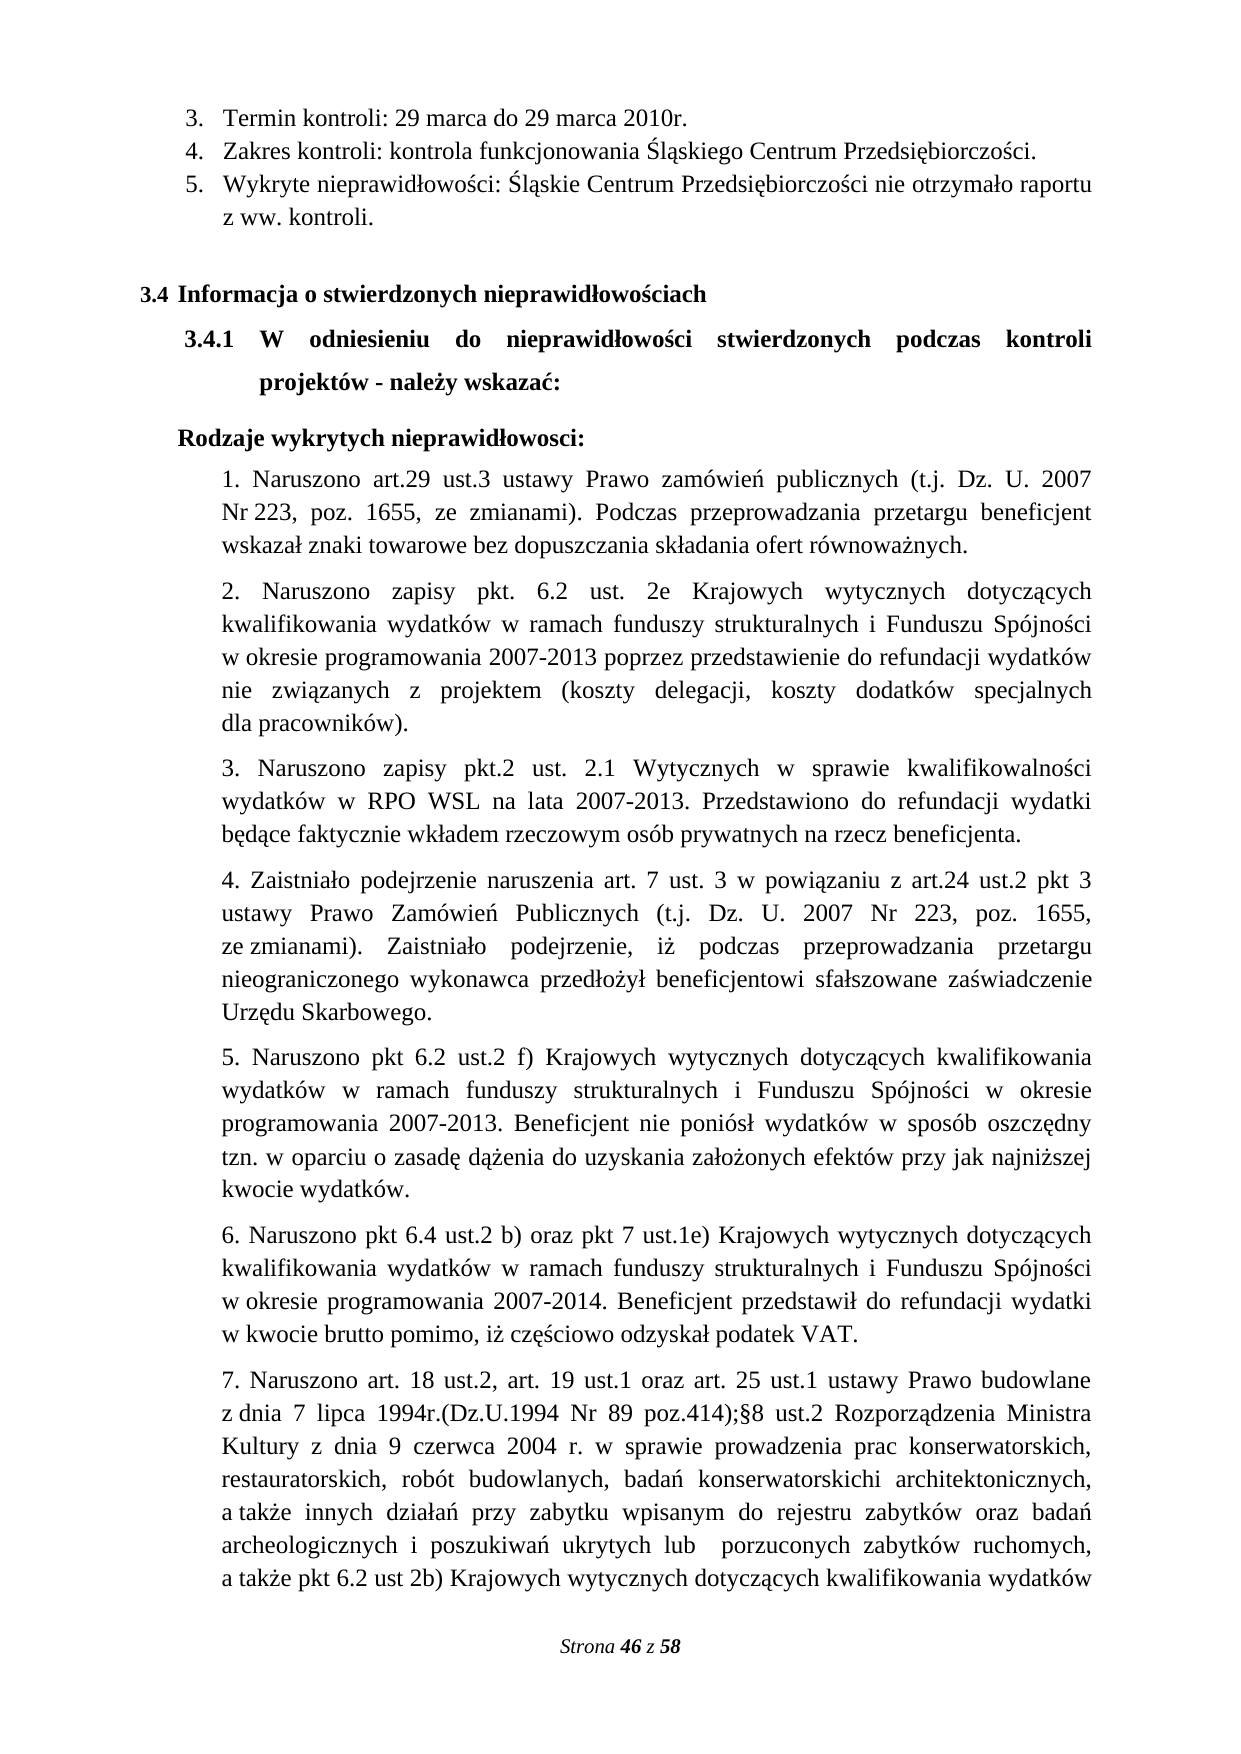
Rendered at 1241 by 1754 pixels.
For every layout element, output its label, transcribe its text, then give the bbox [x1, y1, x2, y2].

list Zakres kontroli: kontrola funkcjonowania Śląskiego Centrum Przedsiębiorczości. [185, 136, 1093, 165]
list W odniesieniu do nieprawidłowości stwierdzonych podczas kontroli projektów - należy wskazać: [184, 324, 1093, 396]
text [221, 1365, 1093, 1592]
text 3. Naruszono zapisy pkt.2 ust. 2.1 Wytycznych w sprawie kwalifikowalności wydatków w RPO WSL na lata 2007-2013. Przedstawiono do refundacji wydatki będące faktycznie wkładem rzeczowym osób prywatnych na rzecz beneficjenta. [221, 753, 1093, 848]
list Termin kontroli: 29 marca do 29 marca 2010r. [185, 103, 1093, 132]
text 4. Zaistniało podejrzenie naruszenia art. 7 ust. 3 w powiązaniu z art.24 ust.2 pkt 3 ustawy Prawo Zamówień Publicznych (t.j. Dz. U. 2007 Nr 223, poz. 1655, ze zmianami). Zaistniało podejrzenie, iż podczas przeprowadzania przetargu nieograniczonego wykonawca przedłożył beneficjentowi sfałszowane zaświadczenie Urzędu Skarbowego. [221, 865, 1093, 1026]
list Wykryte nieprawidłowości: Śląskie Centrum Przedsiębiorczości nie otrzymało raportu z ww. kontroli. [185, 169, 1093, 231]
text 5. Naruszono pkt 6.2 ust.2 f) Krajowych wytycznych dotyczących kwalifikowania wydatków w ramach funduszy strukturalnych i Funduszu Spójności w okresie programowania 2007-2013. Beneficjent nie poniósł wydatków w sposób oszczędny tzn. w oparciu o zasadę dążenia do uzyskania założonych efektów przy jak najniższej kwocie wydatków. [221, 1042, 1093, 1203]
text Rodzaje wykrytych nieprawidłowosci: [177, 423, 1093, 452]
text 6. Naruszono pkt 6.4 ust.2 b) oraz pkt 7 ust.1e) Krajowych wytycznych dotyczących kwalifikowania wydatków w ramach funduszy strukturalnych i Funduszu Spójności w okresie programowania 2007-2014. Beneficjent przedstawił do refundacji wydatki w kwocie brutto pomimo, iż częściowo odzyskał podatek VAT. [221, 1220, 1093, 1348]
text 1. Naruszono art.29 ust.3 ustawy Prawo zamówień publicznych (t.j. Dz. U. 2007 Nr 223, poz. 1655, ze zmianami). Podczas przeprowadzania przetargu beneficjent wskazał znaki towarowe bez dopuszczania składania ofert równoważnych. [221, 464, 1093, 559]
list Informacja o stwierdzonych nieprawidłowościach [140, 279, 1093, 307]
text 2. Naruszono zapisy pkt. 6.2 ust. 2e Krajowych wytycznych dotyczących kwalifikowania wydatków w ramach funduszy strukturalnych i Funduszu Spójności w okresie programowania 2007-2013 poprzez przedstawienie do refundacji wydatków nie związanych z projektem (koszty delegacji, koszty dodatków specjalnych dla pracowników). [221, 576, 1093, 737]
